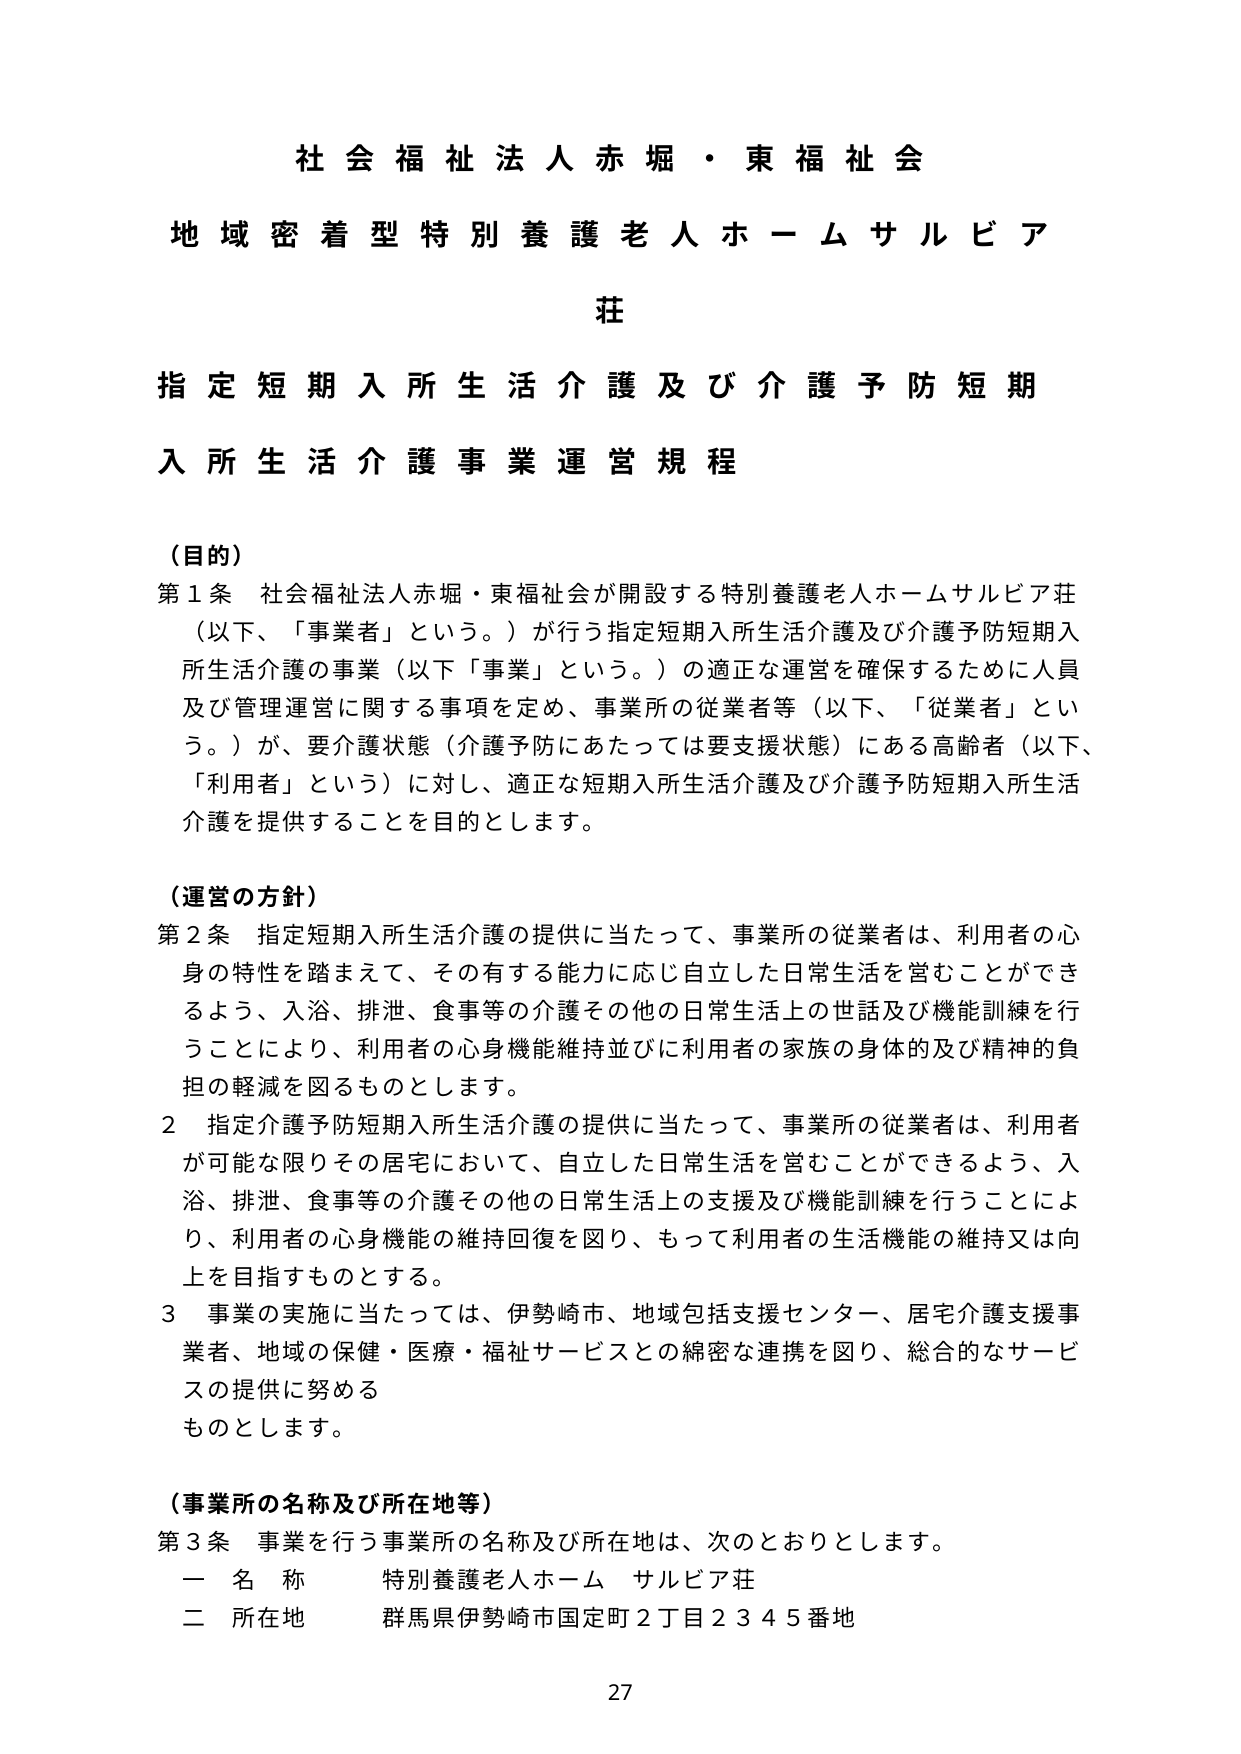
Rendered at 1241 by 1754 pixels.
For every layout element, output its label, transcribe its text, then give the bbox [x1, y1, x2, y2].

text 社会福祉法人赤堀・東福祉会 [158, 119, 1083, 194]
text ３ 事業の実施に当たっては、伊勢崎市、地域包括支援センター、居宅介護支援事業者、地域の保健・医療・福祉サービスとの綿密な連携を図り、総合的なサービスの提供に努める [158, 1294, 1083, 1408]
text （目的） [158, 536, 1083, 574]
text 地域密着型特別養護老人ホームサルビア荘 [158, 194, 1083, 346]
text （運営の方針） [158, 877, 1083, 915]
text ものとします。 [158, 1408, 1083, 1446]
text 第３条 事業を行う事業所の名称及び所在地は、次のとおりとします。 [158, 1522, 1083, 1559]
text ２ 指定介護予防短期入所生活介護の提供に当たって、事業所の従業者は、利用者が可能な限りその居宅において、自立した日常生活を営むことができるよう、入浴、排泄、食事等の介護その他の日常生活上の支援及び機能訓練を行うことにより、利用者の心身機能の維持回復を図り、もって利用者の生活機能の維持又は向上を目指すものとする。 [158, 1104, 1083, 1294]
text 二 所在地 群馬県伊勢崎市国定町２丁目２３４５番地 [158, 1597, 1083, 1635]
text 指定短期入所生活介護及び介護予防短期入所生活介護事業運営規程 [158, 346, 1083, 498]
text 第１条 社会福祉法人赤堀・東福祉会が開設する特別養護老人ホームサルビア荘（以下、「事業者」という。）が行う指定短期入所生活介護及び介護予防短期入所生活介護の事業（以下「事業」という。）の適正な運営を確保するために人員及び管理運営に関する事項を定め、事業所の従業者等（以下、「従業者」という。）が、要介護状態（介護予防にあたっては要支援状態）にある高齢者（以下、「利用者」という）に対し、適正な短期入所生活介護及び介護予防短期入所生活介護を提供することを目的とします。 [158, 574, 1083, 839]
text 第２条 指定短期入所生活介護の提供に当たって、事業所の従業者は、利用者の心身の特性を踏まえて、その有する能力に応じ自立した日常生活を営むことができるよう、入浴、排泄、食事等の介護その他の日常生活上の世話及び機能訓練を行うことにより、利用者の心身機能維持並びに利用者の家族の身体的及び精神的負担の軽減を図るものとします。 [158, 915, 1083, 1104]
text （事業所の名称及び所在地等） [158, 1484, 1083, 1522]
text 一 名 称 特別養護老人ホーム サルビア荘 [158, 1559, 1083, 1597]
